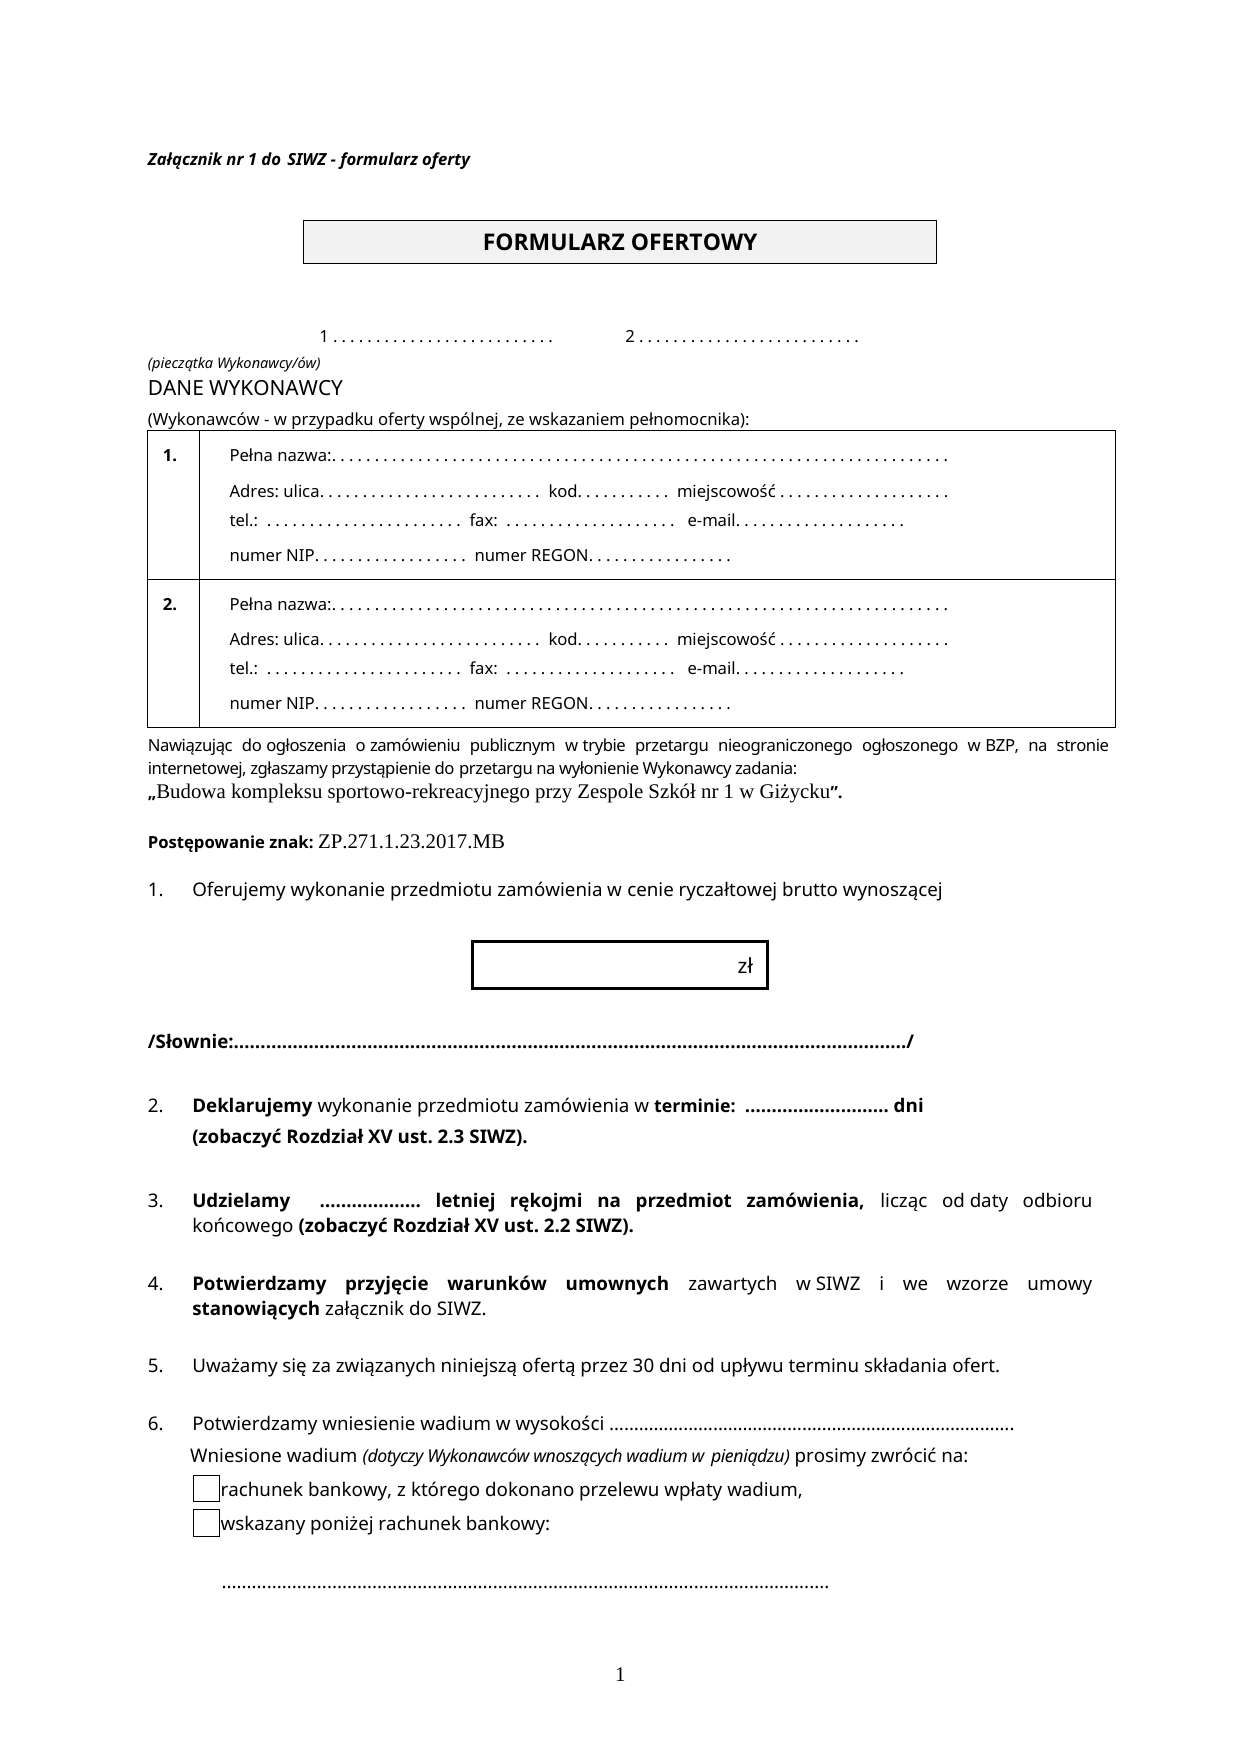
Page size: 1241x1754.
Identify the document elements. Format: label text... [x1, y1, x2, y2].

text rachunek bankowy, z którego dokonano przelewu wpłaty wadium, [192, 1474, 1093, 1502]
table_header zł [726, 943, 766, 987]
text ......................................................................................................................... [185, 1568, 1093, 1594]
text (zobaczyć Rozdział XV ust. 2.3 SIWZ). [192, 1124, 1093, 1149]
table_cell Pełna nazwa:........................................................................ Adres: ulica.......................... kod........... miejscowość .................... tel.: ....................... fax: .................... e-mail.................... numer NIP.................. numer REGON................. [200, 580, 1115, 727]
text „”. [148, 779, 1093, 804]
text Załącznik nr 1 do SIWZ - formularz oferty [148, 148, 1093, 170]
table_cell 2.......................... [614, 264, 918, 347]
text wskazany poniżej rachunek bankowy: [192, 1508, 1093, 1537]
list Deklarujemy wykonanie przedmiotu zamówienia w terminie: ……………………… dni [148, 1092, 1093, 1117]
table_cell 2. [148, 580, 199, 727]
text Wniesione wadium (dotyczy Wykonawców wnoszących wadium w pieniądzu) prosimy zwrócić na: [185, 1442, 1093, 1467]
text Nawiązując do ogłoszenia o zamówieniu publicznym w trybie przetargu nieograniczonego ogłoszonego w BZP, na stronie internetowej, zgłaszamy przystąpienie do przetargu na wyłonienie Wykonawcy zadania: [148, 734, 1109, 779]
list Udzielamy ………………. letniej rękojmi na przedmiot zamówienia, licząc od daty odbioru końcowego (zobaczyć Rozdział XV ust. 2.2 SIWZ). [148, 1187, 1093, 1238]
table_header FORMULARZ OFERTOWY [304, 221, 936, 263]
list Uważamy się za związanych niniejszą ofertą przez 30 dni od upływu terminu składania ofert. [148, 1353, 1093, 1378]
table_cell 1.......................... [308, 264, 614, 347]
text Postępowanie znak: [148, 829, 1093, 854]
list Potwierdzamy wniesienie wadium w wysokości ………………………………………………………………………. [148, 1410, 1093, 1436]
table_header 1. [148, 431, 199, 578]
text /Słownie:………………………………………………………………………………………………………………/ [148, 1028, 1093, 1054]
text (pieczątka Wykonawcy/ów) [148, 353, 1093, 373]
text (Wykonawców - w przypadku oferty wspólnej, ze wskazaniem pełnomocnika): [148, 408, 1093, 430]
list Oferujemy wykonanie przedmiotu zamówienia w cenie ryczałtowej brutto wynoszącej [148, 876, 1093, 902]
table_header [474, 943, 726, 987]
text DANE WYKONAWCY [148, 373, 1093, 401]
table_header Pełna nazwa:........................................................................ Adres: ulica.......................... kod........... miejscowość .................... tel.: ....................... fax: .................... e-mail.................... numer NIP.................. numer REGON................. [200, 431, 1115, 578]
list Potwierdzamy przyjęcie warunków umownych zawartych w SIWZ i we wzorze umowy stanowiących załącznik do SIWZ. [148, 1270, 1093, 1321]
